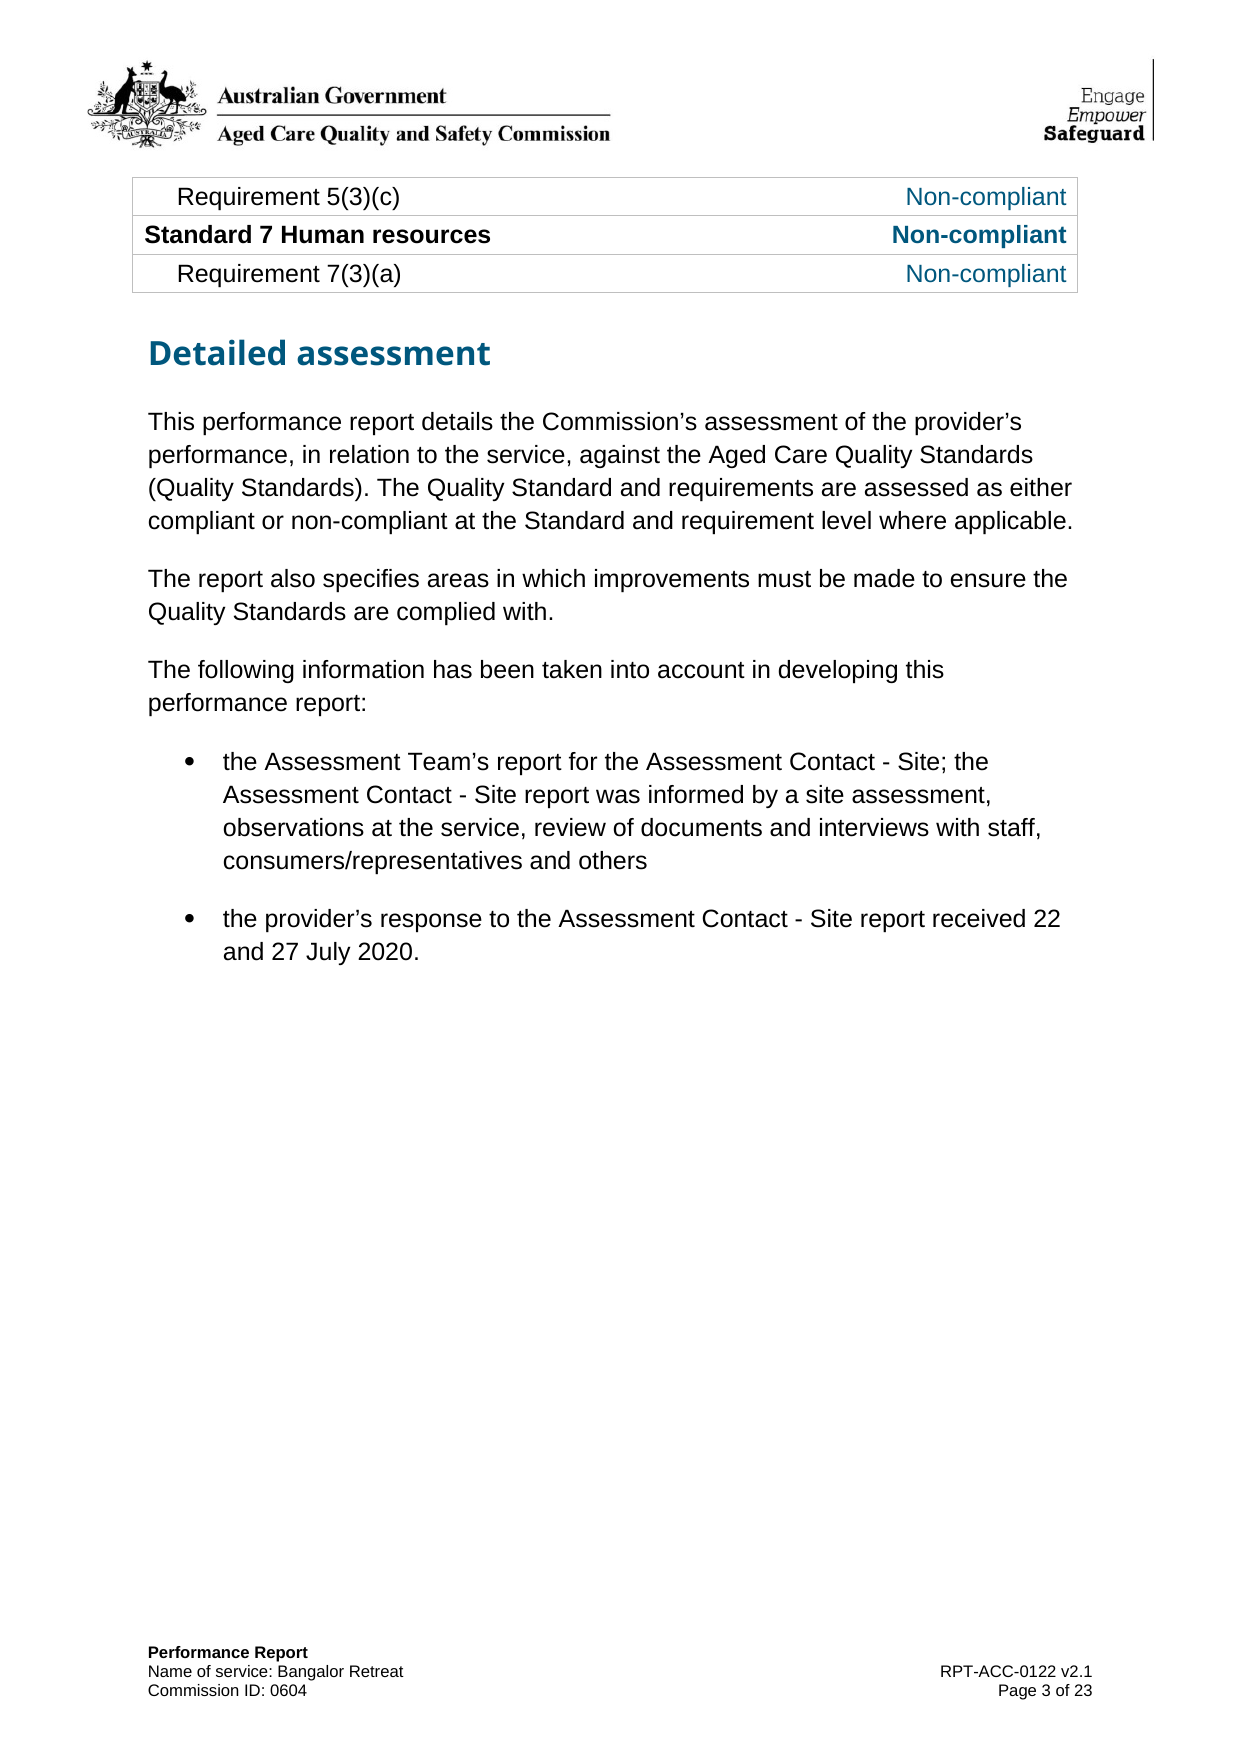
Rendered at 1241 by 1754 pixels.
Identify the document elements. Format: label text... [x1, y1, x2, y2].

list the Assessment Team’s report for the Assessment Contact - Site; the Assessment Contact - Site report was informed by a site assessment, observations at the service, review of documents and interviews with staff, consumers/representatives and others [185, 746, 1092, 874]
list the provider’s response to the Assessment Contact - Site report received 22 and 27 July 2020. [185, 904, 1092, 966]
table_cell Requirement 7(3)(a) [133, 255, 878, 292]
table_cell Requirement 5(3)(c) [133, 178, 878, 215]
table_cell Non-compliant [878, 255, 1077, 292]
table_cell Non-compliant [878, 216, 1077, 253]
text The report also specifies areas in which improvements must be made to ensure the Quality Standards are complied with. [148, 564, 1092, 626]
table_cell Non-compliant [878, 178, 1077, 215]
table_cell Standard 7 Human resources [133, 216, 878, 253]
text The following information has been taken into account in developing this performance report: [148, 655, 1092, 717]
subtitle Detailed assessment [148, 330, 1092, 376]
text This performance report details the Commission’s assessment of the provider’s performance, in relation to the service, against the Aged Care Quality Standards (Quality Standards). The Quality Standard and requirements are assessed as either compliant or non-compliant at the Standard and requirement level where applicable. [148, 407, 1092, 535]
picture [1, 0, 1241, 169]
